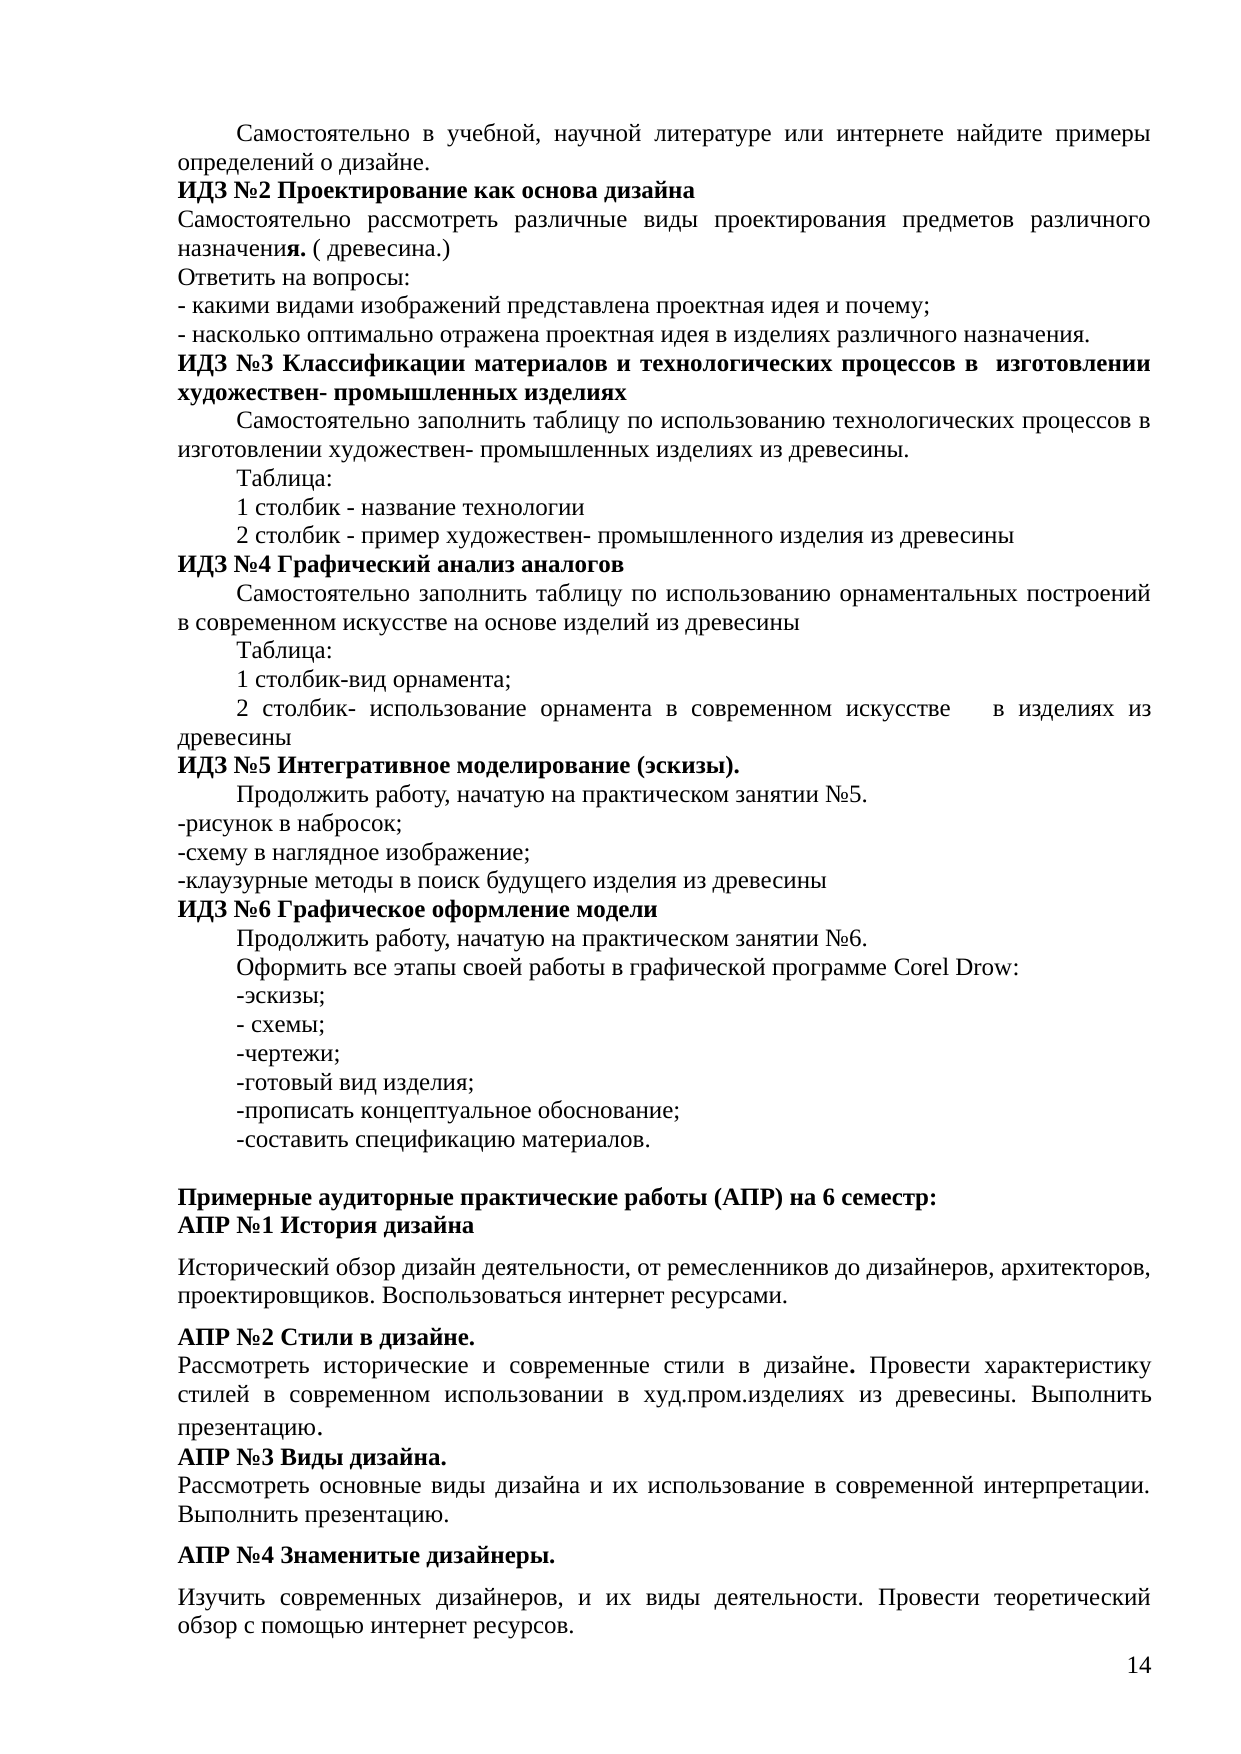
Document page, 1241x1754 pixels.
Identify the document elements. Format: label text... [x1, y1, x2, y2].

text Оформить все этапы своей работы в графической программе Corel Drow: [177, 952, 1152, 981]
text Продолжить работу, начатую на практическом занятии №6. [177, 923, 1152, 952]
text АПР №4 Знаменитые дизайнеры. [177, 1540, 1152, 1569]
text Самостоятельно заполнить таблицу по использованию технологических процессов в изготовлении художествен- промышленных изделиях из древесины. [177, 406, 1152, 463]
text 2 столбик - пример художествен- промышленного изделия из древесины [177, 521, 1152, 549]
text -клаузурные методы в поиск будущего изделия из древесины [177, 866, 1152, 894]
text Изучить современных дизайнеров, и их виды деятельности. Провести теоретический обзор с помощью интернет ресурсов. [177, 1582, 1152, 1639]
text -чертежи; [177, 1038, 1152, 1067]
text Рассмотреть исторические и современные стили в дизайне. Провести характеристику стилей в современном использовании в худ.пром.изделиях из древесины. Выполнить презентацию. [177, 1351, 1152, 1442]
text -готовый вид изделия; [177, 1067, 1152, 1096]
text ИДЗ №3 Классификации материалов и технологических процессов в изготовлении художествен- промышленных изделиях [177, 348, 1152, 406]
text АПР №3 Виды дизайна. [177, 1442, 1152, 1470]
text АПР №1 История дизайна [177, 1211, 1152, 1239]
text ИДЗ №2 Проектирование как основа дизайна [177, 176, 1152, 204]
text -схему в наглядное изображение; [177, 837, 1152, 866]
text Таблица: [177, 463, 1152, 492]
text Самостоятельно рассмотреть различные виды проектирования предметов различного назначения. ( древесина.) [177, 204, 1152, 262]
text -прописать концептуальное обоснование; [177, 1096, 1152, 1124]
text -рисунок в набросок; [177, 808, 1152, 837]
text - насколько оптимально отражена проектная идея в изделиях различного назначения. [177, 319, 1152, 348]
text 1 столбик-вид орнамента; [177, 664, 1152, 693]
text 2 столбик- использование орнамента в современном искусстве в изделиях из древесины [177, 693, 1152, 751]
text Продолжить работу, начатую на практическом занятии №5. [177, 779, 1152, 808]
text - схемы; [177, 1009, 1152, 1038]
text Самостоятельно заполнить таблицу по использованию орнаментальных построений в современном искусстве на основе изделий из древесины [177, 578, 1152, 636]
text ИДЗ №4 Графический анализ аналогов [177, 549, 1152, 578]
text Рассмотреть основные виды дизайна и их использование в современной интерпретации. Выполнить презентацию. [177, 1470, 1152, 1528]
text Ответить на вопросы: [177, 262, 1152, 291]
text 1 столбик - название технологии [177, 492, 1152, 521]
text Таблица: [177, 636, 1152, 664]
text Исторический обзор дизайн деятельности, от ремесленников до дизайнеров, архитекторов, проектировщиков. Воспользоваться интернет ресурсами. [177, 1252, 1152, 1309]
text ИДЗ №6 Графическое оформление модели [177, 894, 1152, 923]
text ИДЗ №5 Интегративное моделирование (эскизы). [177, 751, 1152, 779]
text Примерные аудиторные практические работы (АПР) на 6 семестр: [177, 1182, 1152, 1211]
text -составить спецификацию материалов. [177, 1124, 1152, 1153]
text - какими видами изображений представлена проектная идея и почему; [177, 291, 1152, 319]
text АПР №2 Стили в дизайне. [177, 1322, 1152, 1351]
text -эскизы; [177, 981, 1152, 1009]
text Самостоятельно в учебной, научной литературе или интернете найдите примеры определений о дизайне. [177, 118, 1152, 176]
